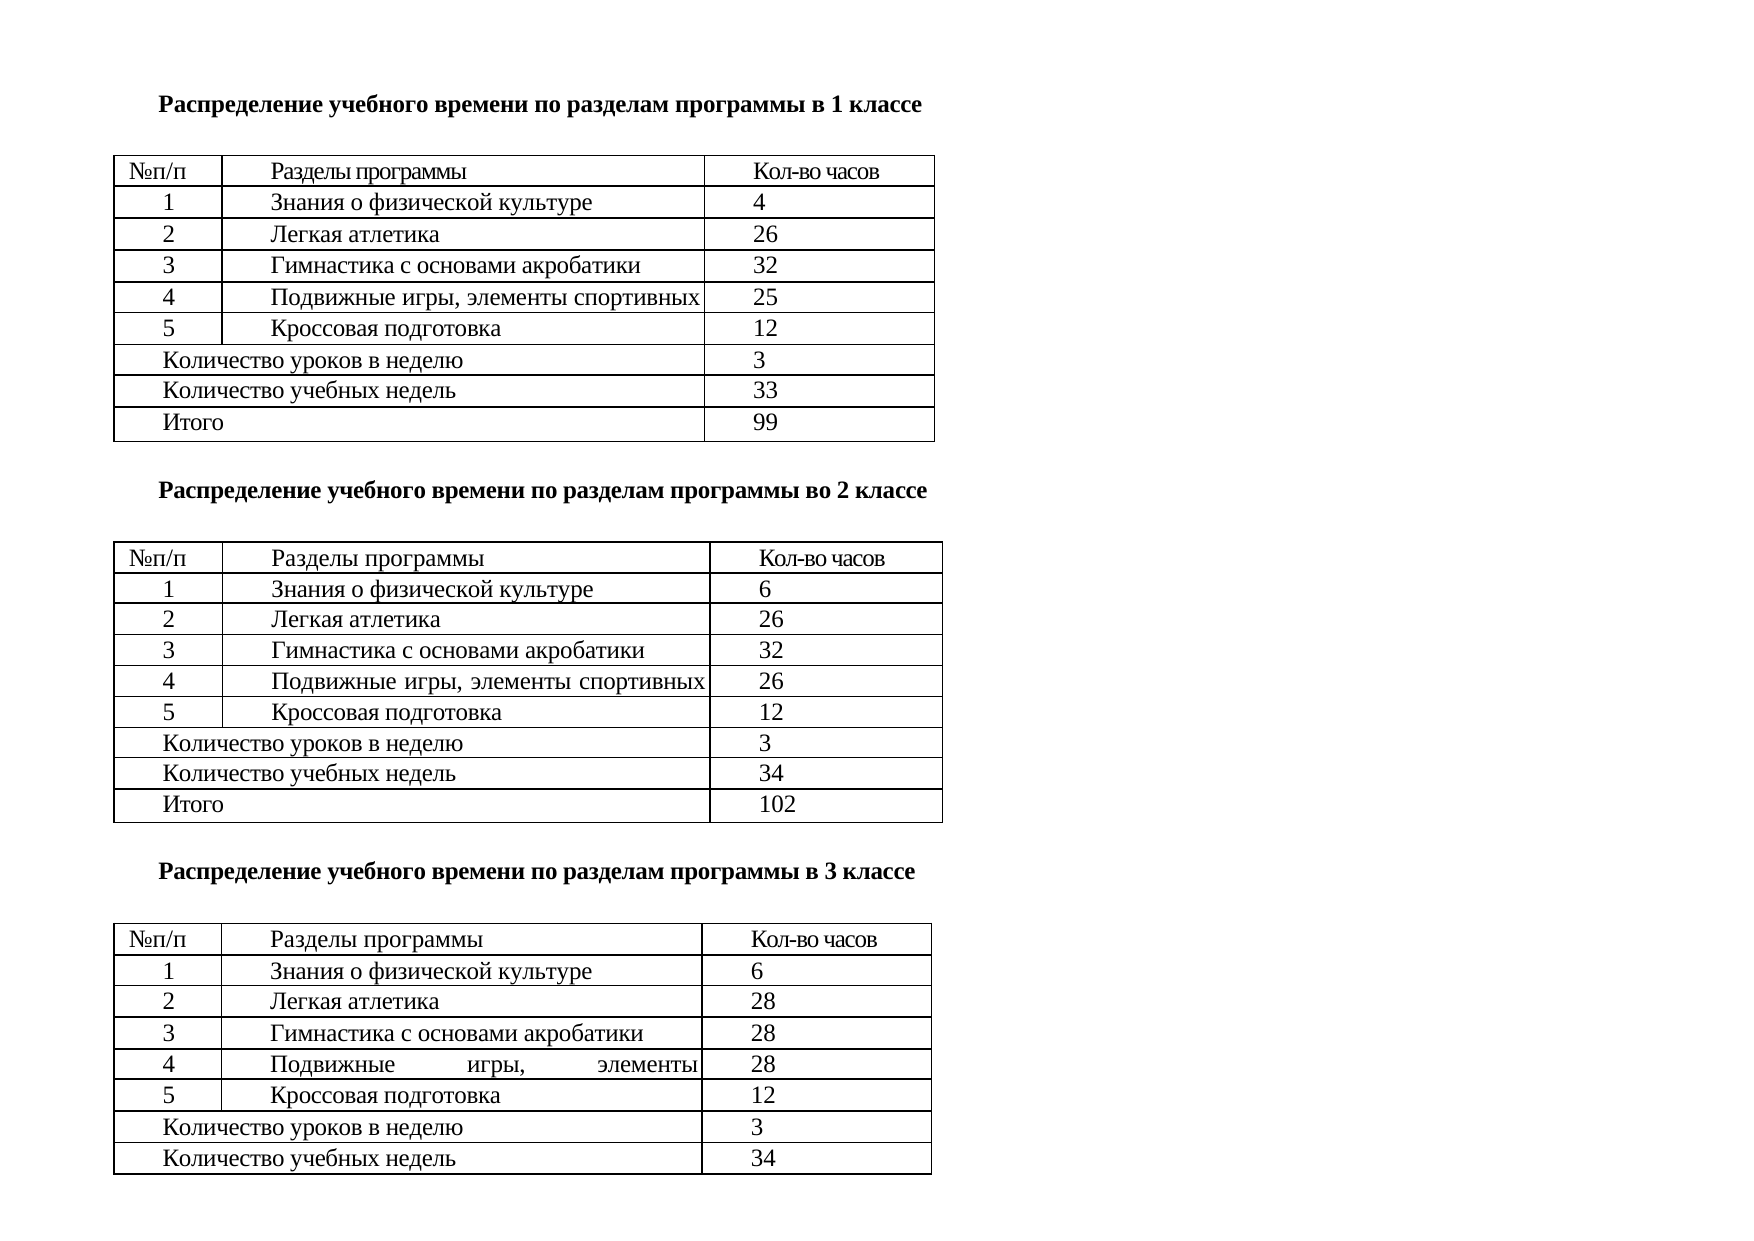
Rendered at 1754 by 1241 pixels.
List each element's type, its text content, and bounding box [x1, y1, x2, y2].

table_cell Количество уроков в неделю [115, 1112, 701, 1142]
table_cell 3 [115, 1018, 221, 1048]
table_cell 26 [711, 604, 942, 633]
table_cell Легкая атлетика [223, 604, 709, 633]
table_cell 1 [115, 187, 221, 217]
table_cell 25 [705, 283, 934, 312]
table_cell 1 [115, 574, 222, 602]
table_cell Подвижные игры, элементы спортивных игр [223, 666, 709, 696]
table_cell 3 [711, 728, 942, 757]
table_header №п/п [115, 543, 222, 572]
table_header Разделы программы [223, 156, 704, 185]
table_cell 3 [115, 635, 222, 664]
table_cell 34 [703, 1143, 931, 1173]
table_cell 2 [115, 219, 221, 249]
table_cell Количество учебных недель [115, 758, 709, 788]
table_cell Итого [115, 408, 704, 441]
text Распределение учебного времени по разделам программы во 2 классе [114, 475, 1640, 504]
table_cell Знания о физической культуре [223, 187, 704, 217]
table_header Разделы программы [223, 543, 709, 572]
table_cell 2 [115, 986, 221, 1016]
table_cell Подвижные игры, элементы спортивных игр [222, 1050, 701, 1078]
table_cell 26 [711, 666, 942, 696]
table_cell 5 [115, 697, 222, 727]
table_cell 4 [705, 187, 934, 217]
table_cell 12 [705, 313, 934, 343]
table_header Разделы программы [222, 924, 701, 954]
table_cell 4 [115, 1050, 221, 1078]
table_cell 102 [711, 790, 942, 822]
table_cell 28 [703, 1050, 931, 1078]
table_cell 6 [711, 574, 942, 602]
table_cell Подвижные игры, элементы спортивных игр [223, 283, 704, 312]
table_cell Легкая атлетика [222, 986, 701, 1016]
table_cell 4 [115, 283, 221, 312]
table_cell 32 [711, 635, 942, 664]
table_cell 99 [705, 408, 934, 441]
table_cell 33 [705, 376, 934, 406]
table_cell 26 [705, 219, 934, 249]
table_cell Количество уроков в неделю [115, 345, 704, 374]
table_header №п/п [115, 156, 221, 185]
table_cell 4 [115, 666, 222, 696]
table_header Кол-во часов [705, 156, 934, 185]
table_cell 3 [115, 251, 221, 281]
table_cell Кроссовая подготовка [223, 697, 709, 727]
table_cell 1 [115, 956, 221, 984]
table_cell 34 [711, 758, 942, 788]
table_cell Итого [115, 790, 709, 822]
table_header Кол-во часов [703, 924, 931, 954]
table_cell Кроссовая подготовка [223, 313, 704, 343]
table_cell 3 [703, 1112, 931, 1142]
table_header №п/п [115, 924, 221, 954]
table_cell Количество уроков в неделю [115, 728, 709, 757]
table_cell 5 [115, 313, 221, 343]
table_cell 28 [703, 986, 931, 1016]
table_header Кол-во часов [711, 543, 942, 572]
table_cell Количество учебных недель [115, 1143, 701, 1173]
table_cell Легкая атлетика [223, 219, 704, 249]
table_cell Кроссовая подготовка [222, 1080, 701, 1110]
table_cell 12 [703, 1080, 931, 1110]
text Распределение учебного времени по разделам программы в 1 классе [114, 89, 1640, 117]
table_cell 28 [703, 1018, 931, 1048]
table_cell 2 [115, 604, 222, 633]
table_cell Знания о физической культуре [222, 956, 375, 984]
table_cell Гимнастика с основами акробатики [223, 251, 704, 281]
table_cell Гимнастика с основами акробатики [223, 635, 709, 664]
table_cell 32 [705, 251, 934, 281]
table_cell Гимнастика с основами акробатики [222, 1018, 701, 1048]
table_cell 6 [703, 956, 931, 984]
table_cell Количество учебных недель [115, 376, 704, 406]
table_cell Знания о физической культуре [573, 956, 701, 984]
table_cell 12 [711, 697, 942, 727]
text Распределение учебного времени по разделам программы в 3 классе [114, 856, 1640, 885]
table_cell 5 [115, 1080, 221, 1110]
table_cell 3 [705, 345, 934, 374]
table_cell Знания о физической культуре [574, 574, 709, 602]
table_cell Знания о физической культуре [223, 574, 376, 602]
